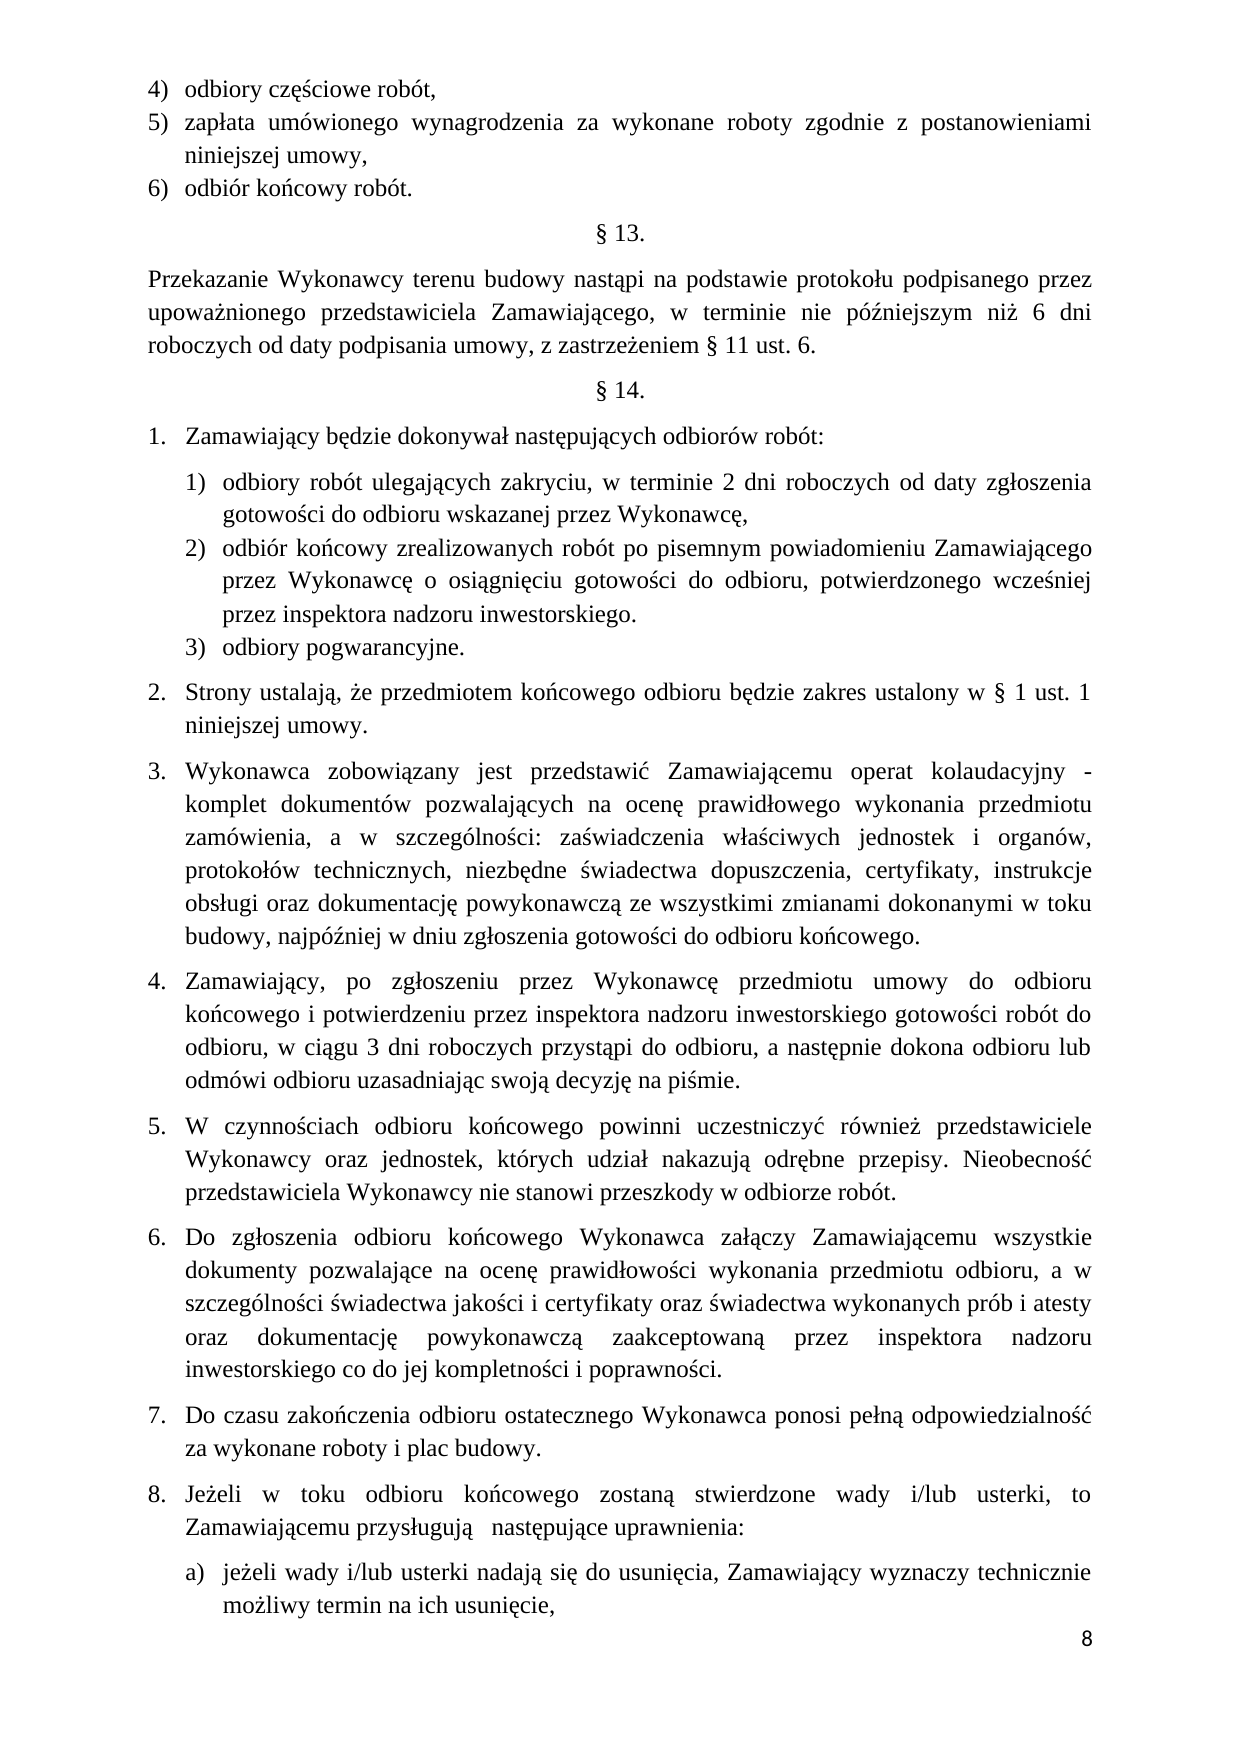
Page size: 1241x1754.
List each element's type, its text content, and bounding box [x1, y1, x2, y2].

list odbiór końcowy robót. [148, 173, 1093, 202]
list Do czasu zakończenia odbioru ostatecznego Wykonawca ponosi pełną odpowiedzialność za wykonane roboty i plac budowy. [148, 1400, 1093, 1462]
list Jeżeli w toku odbioru końcowego zostaną stwierdzone wady i/lub usterki, to Zamawiającemu przysługują następujące uprawnienia: [148, 1479, 1093, 1540]
text Przekazanie Wykonawcy terenu budowy nastąpi na podstawie protokołu podpisanego przez upoważnionego przedstawiciela Zamawiającego, w terminie nie późniejszym niż 6 dni roboczych od daty podpisania umowy, z zastrzeżeniem § 11 ust. 6. [148, 264, 1093, 359]
list odbiór końcowy zrealizowanych robót po pisemnym powiadomieniu Zamawiającego przez Wykonawcę o osiągnięciu gotowości do odbioru, potwierdzonego wcześniej przez inspektora nadzoru inwestorskiego. [185, 533, 1093, 627]
text § 14. [148, 376, 1093, 404]
list jeżeli wady i/lub usterki nadają się do usunięcia, Zamawiający wyznaczy technicznie możliwy termin na ich usunięcie, [185, 1557, 1093, 1619]
list odbiory częściowe robót, [148, 74, 1093, 103]
list Wykonawca zobowiązany jest przedstawić Zamawiającemu operat kolaudacyjny - komplet dokumentów pozwalających na ocenę prawidłowego wykonania przedmiotu zamówienia, a w szczególności: zaświadczenia właściwych jednostek i organów, protokołów technicznych, niezbędne świadectwa dopuszczenia, certyfikaty, instrukcje obsługi oraz dokumentację powykonawczą ze wszystkimi zmianami dokonanymi w toku budowy, najpóźniej w dniu zgłoszenia gotowości do odbioru końcowego. [148, 756, 1093, 949]
list Zamawiający, po zgłoszeniu przez Wykonawcę przedmiotu umowy do odbioru końcowego i potwierdzeniu przez inspektora nadzoru inwestorskiego gotowości robót do odbioru, w ciągu 3 dni roboczych przystąpi do odbioru, a następnie dokona odbioru lub odmówi odbioru uzasadniając swoją decyzję na piśmie. [148, 966, 1093, 1094]
list odbiory pogwarancyjne. [185, 632, 1093, 660]
text § 13. [148, 218, 1093, 247]
list Do zgłoszenia odbioru końcowego Wykonawca załączy Zamawiającemu wszystkie dokumenty pozwalające na ocenę prawidłowości wykonania przedmiotu odbioru, a w szczególności świadectwa jakości i certyfikaty oraz świadectwa wykonanych prób i atesty oraz dokumentację powykonawczą zaakceptowaną przez inspektora nadzoru inwestorskiego co do jej kompletności i poprawności. [148, 1222, 1093, 1383]
list odbiory robót ulegających zakryciu, w terminie 2 dni roboczych od daty zgłoszenia gotowości do odbioru wskazanej przez Wykonawcę, [185, 467, 1093, 528]
list Strony ustalają, że przedmiotem końcowego odbioru będzie zakres ustalony w § 1 ust. 1 niniejszej umowy. [148, 677, 1093, 739]
list Zamawiający będzie dokonywał następujących odbiorów robót: [148, 421, 1093, 450]
list W czynnościach odbioru końcowego powinni uczestniczyć również przedstawiciele Wykonawcy oraz jednostek, których udział nakazują odrębne przepisy. Nieobecność przedstawiciela Wykonawcy nie stanowi przeszkody w odbiorze robót. [148, 1111, 1093, 1206]
list zapłata umówionego wynagrodzenia za wykonane roboty zgodnie z postanowieniami niniejszej umowy, [148, 107, 1093, 169]
